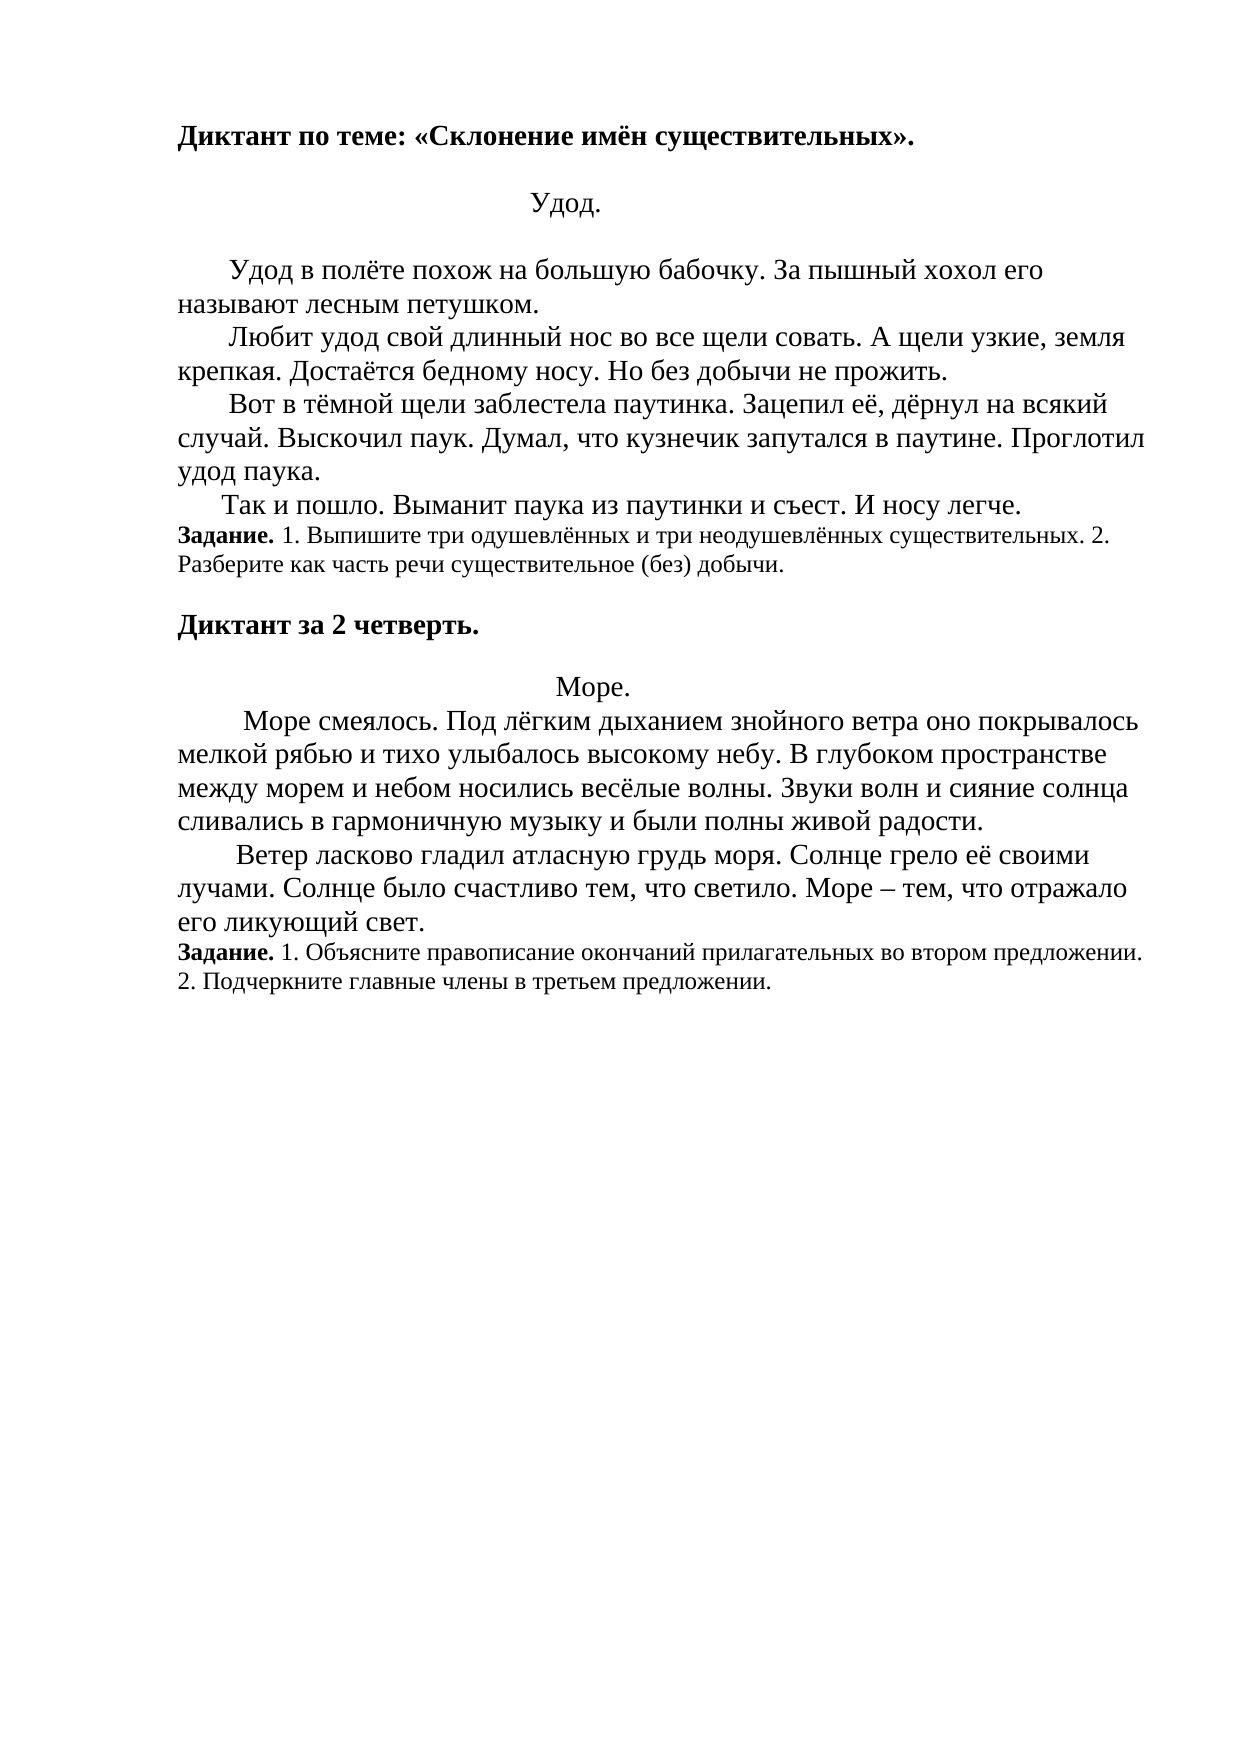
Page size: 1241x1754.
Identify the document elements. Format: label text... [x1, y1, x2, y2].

text Удод. [177, 185, 1152, 219]
text Море. [177, 669, 1152, 703]
text Задание. 1. Объясните правописание окончаний прилагательных во втором предложении. 2. Подчеркните главные члены в третьем предложении. [177, 937, 1152, 995]
text Море смеялось. Под лёгким дыханием знойного ветра оно покрывалось мелкой рябью и тихо улыбалось высокому небу. В глубоком пространстве между морем и небом носились весёлые волны. Звуки волн и сияние солнца сливались в гармоничную музыку и были полны живой радости. Ветер ласково гладил атласную грудь моря. Солнце грело её своими лучами. Солнце было счастливо тем, что светило. Море – тем, что отражало его ликующий свет. [177, 703, 1152, 937]
text Задание. 1. Выпишите три одушевлённых и три неодушевлённых существительных. 2. Разберите как часть речи существительное (без) добычи. [177, 521, 1152, 578]
text Диктант за 2 четверть. [177, 607, 1152, 640]
text Удод в полёте похож на большую бабочку. За пышный хохол его называют лесным петушком. Любит удод свой длинный нос во все щели совать. А щели узкие, земля крепкая. Достаётся бедному носу. Но без добычи не прожить. Вот в тёмной щели заблестела паутинка. Зацепил её, дёрнул на всякий случай. Выскочил паук. Думал, что кузнечик запутался в паутине. Проглотил удод паука. Так и пошло. Выманит паука из паутинки и съест. И носу легче. [177, 252, 1152, 521]
text Диктант по теме: «Склонение имён существительных». [177, 118, 1152, 152]
